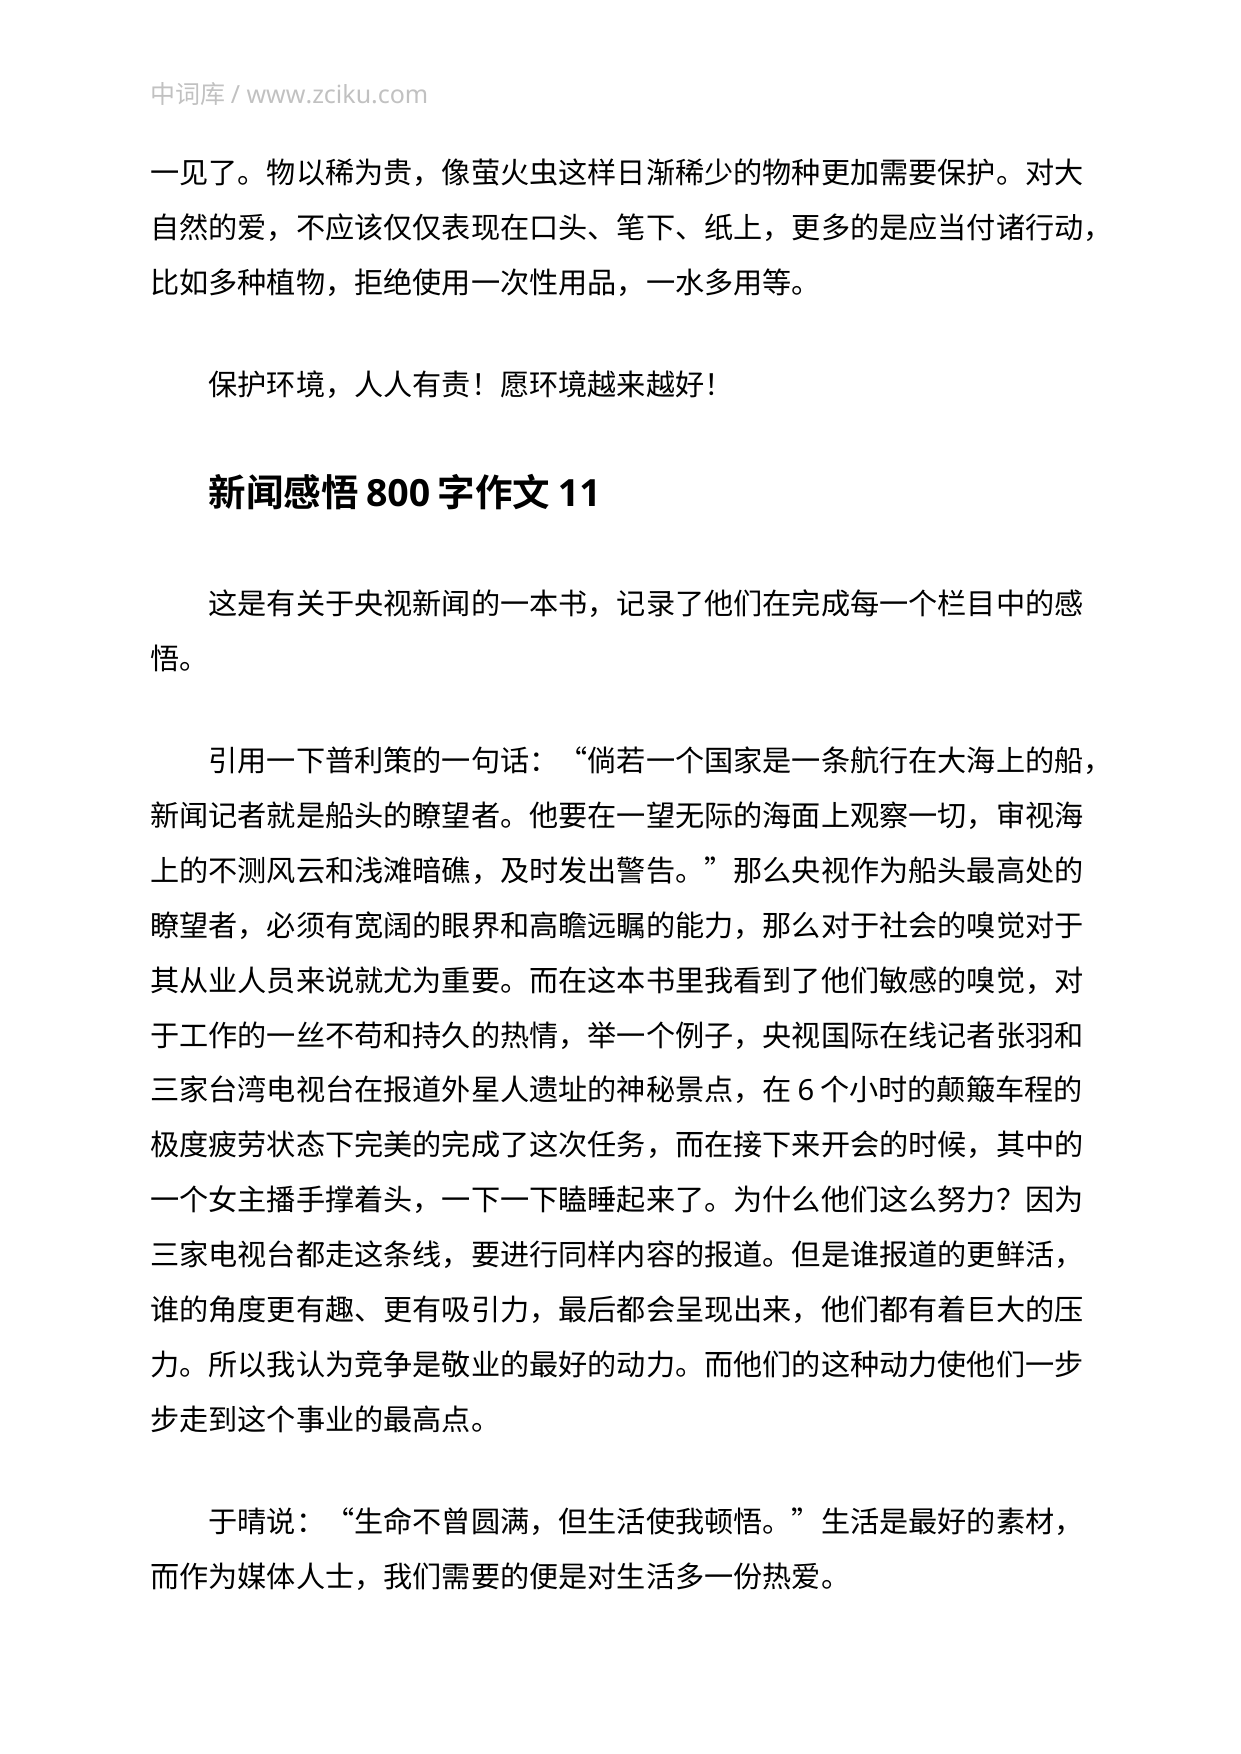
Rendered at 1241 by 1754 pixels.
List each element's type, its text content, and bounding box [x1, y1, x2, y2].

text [150, 150, 1090, 302]
text 于晴说：“生命不曾圆满，但生活使我顿悟。”生活是最好的素材，而作为媒体人士，我们需要的便是对生活多一份热爱。 [150, 1498, 1090, 1595]
text 这是有关于央视新闻的一本书，记录了他们在完成每一个栏目中的感悟。 [150, 581, 1090, 678]
text 新闻感悟800字作文11 [150, 463, 1090, 518]
text 保护环境，人人有责！愿环境越来越好！ [150, 362, 1090, 404]
text 引用一下普利策的一句话：“倘若一个国家是一条航行在大海上的船，新闻记者就是船头的瞭望者。他要在一望无际的海面上观察一切，审视海上的不测风云和浅滩暗礁，及时发出警告。”那么央视作为船头最高处的瞭望者，必须有宽阔的眼界和高瞻远瞩的能力，那么对于社会的嗅觉对于其从业人员来说就尤为重要。而在这本书里我看到了他们敏感的嗅觉，对于工作的一丝不苟和持久的热情，举一个例子，央视国际在线记者张羽和三家台湾电视台在报道外星人遗址的神秘景点，在6个小时的颠簸车程的极度疲劳状态下完美的完成了这次任务，而在接下来开会的时候，其中的一个女主播手撑着头，一下一下瞌睡起来了。为什么他们这么努力？因为三家电视台都走这条线，要进行同样内容的报道。但是谁报道的更鲜活，谁的角度更有趣、更有吸引力，最后都会呈现出来，他们都有着巨大的压力。所以我认为竞争是敬业的最好的动力。而他们的这种动力使他们一步步走到这个事业的最高点。 [150, 738, 1090, 1439]
